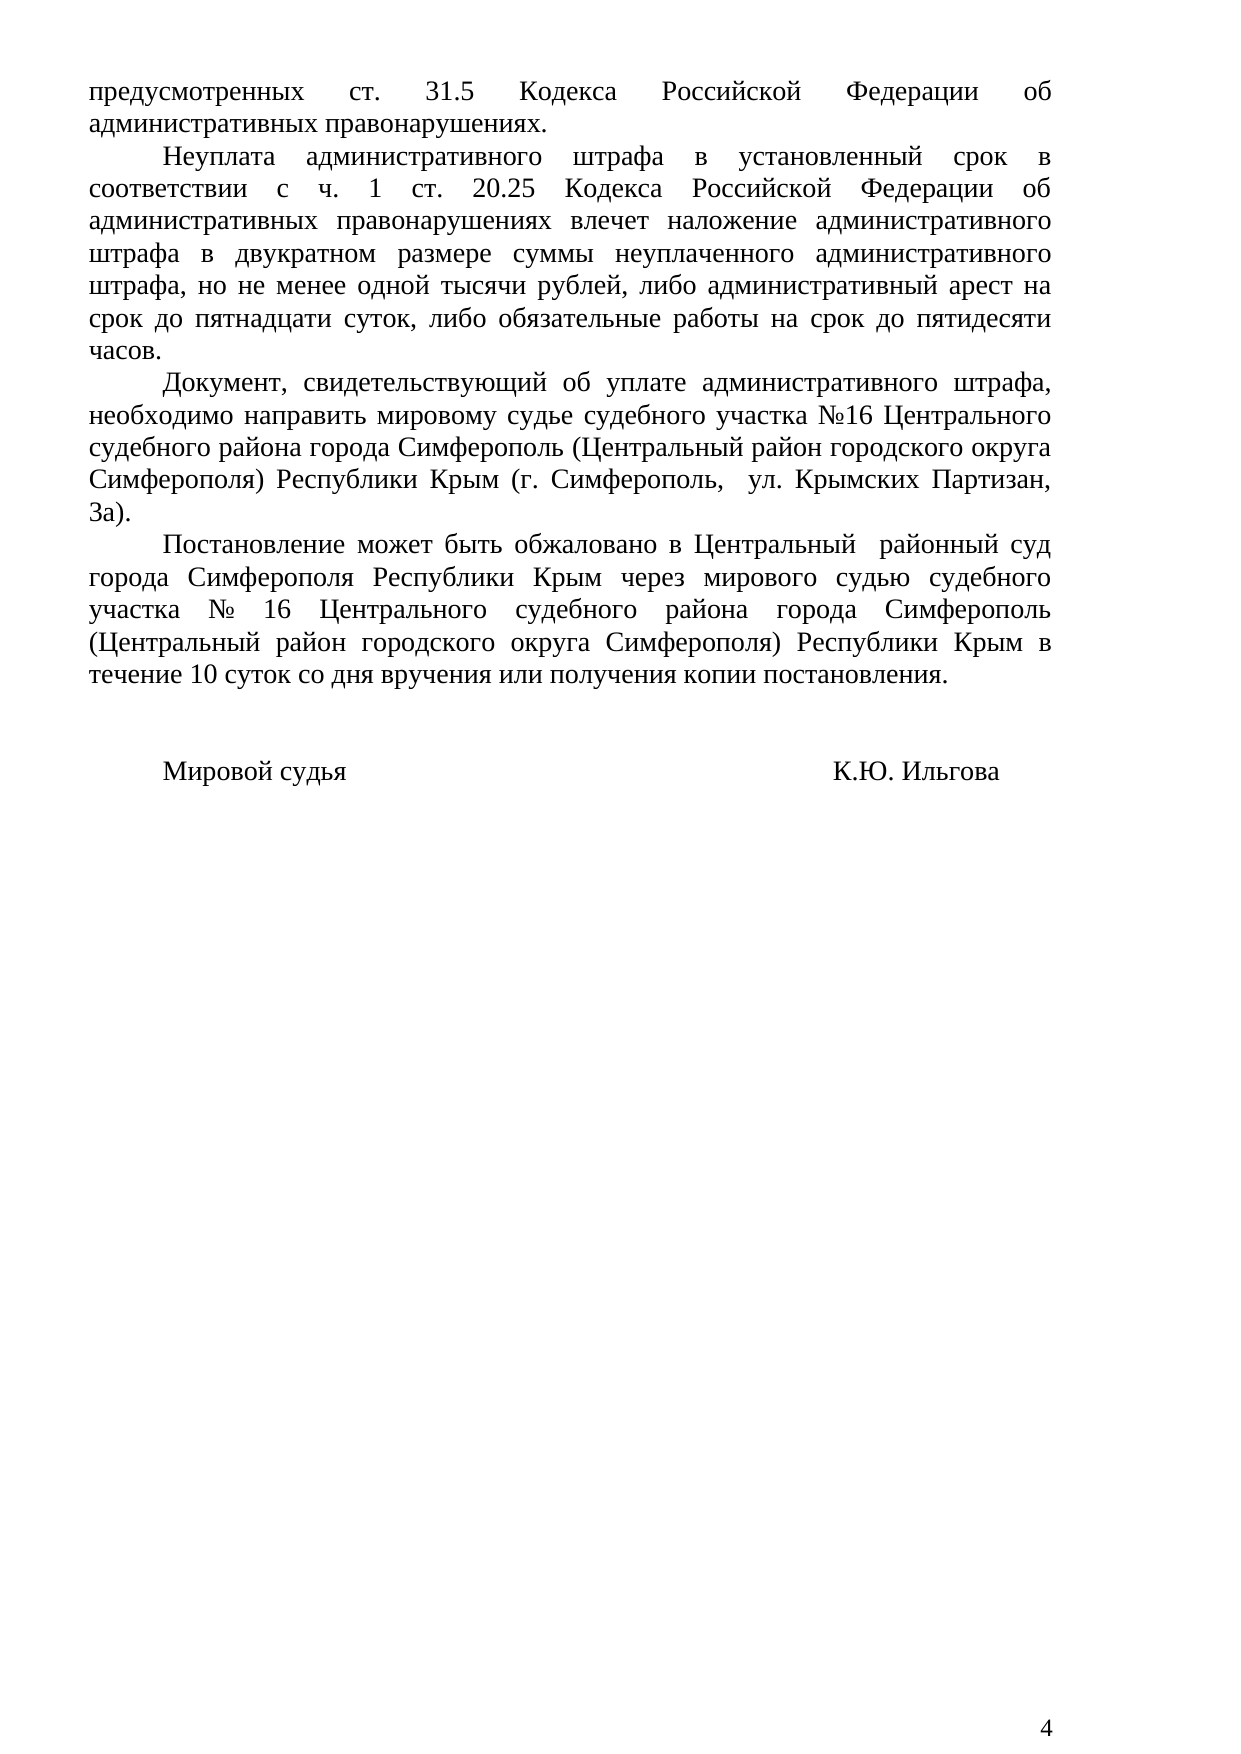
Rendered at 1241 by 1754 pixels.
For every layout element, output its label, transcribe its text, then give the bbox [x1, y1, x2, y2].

text Документ, свидетельствующий об уплате административного штрафа, необходимо направить мировому судье судебного участка №16 Центрального судебного района города Симферополь (Центральный район городского округа Симферополя) Республики Крым (г. Симферополь, ул. Крымских Партизан, 3а). [88, 365, 1053, 527]
text Неуплата административного штрафа в установленный срок в соответствии с ч. 1 ст. 20.25 Кодекса Российской Федерации об административных правонарушениях влечет наложение административного штрафа в двукратном размере суммы неуплаченного административного штрафа, но не менее одной тысячи рублей, либо административный арест на срок до пятнадцати суток, либо обязательные работы на срок до пятидесяти часов. [88, 139, 1053, 365]
text Мировой судья К.Ю. Ильгова [88, 754, 1053, 787]
text Постановление может быть обжаловано в Центральный районный суд города Симферополя Республики Крым через мирового судью судебного участка № 16 Центрального судебного района города Симферополь (Центральный район городского округа Симферополя) Республики Крым в течение 10 суток со дня вручения или получения копии постановления. [88, 527, 1053, 689]
